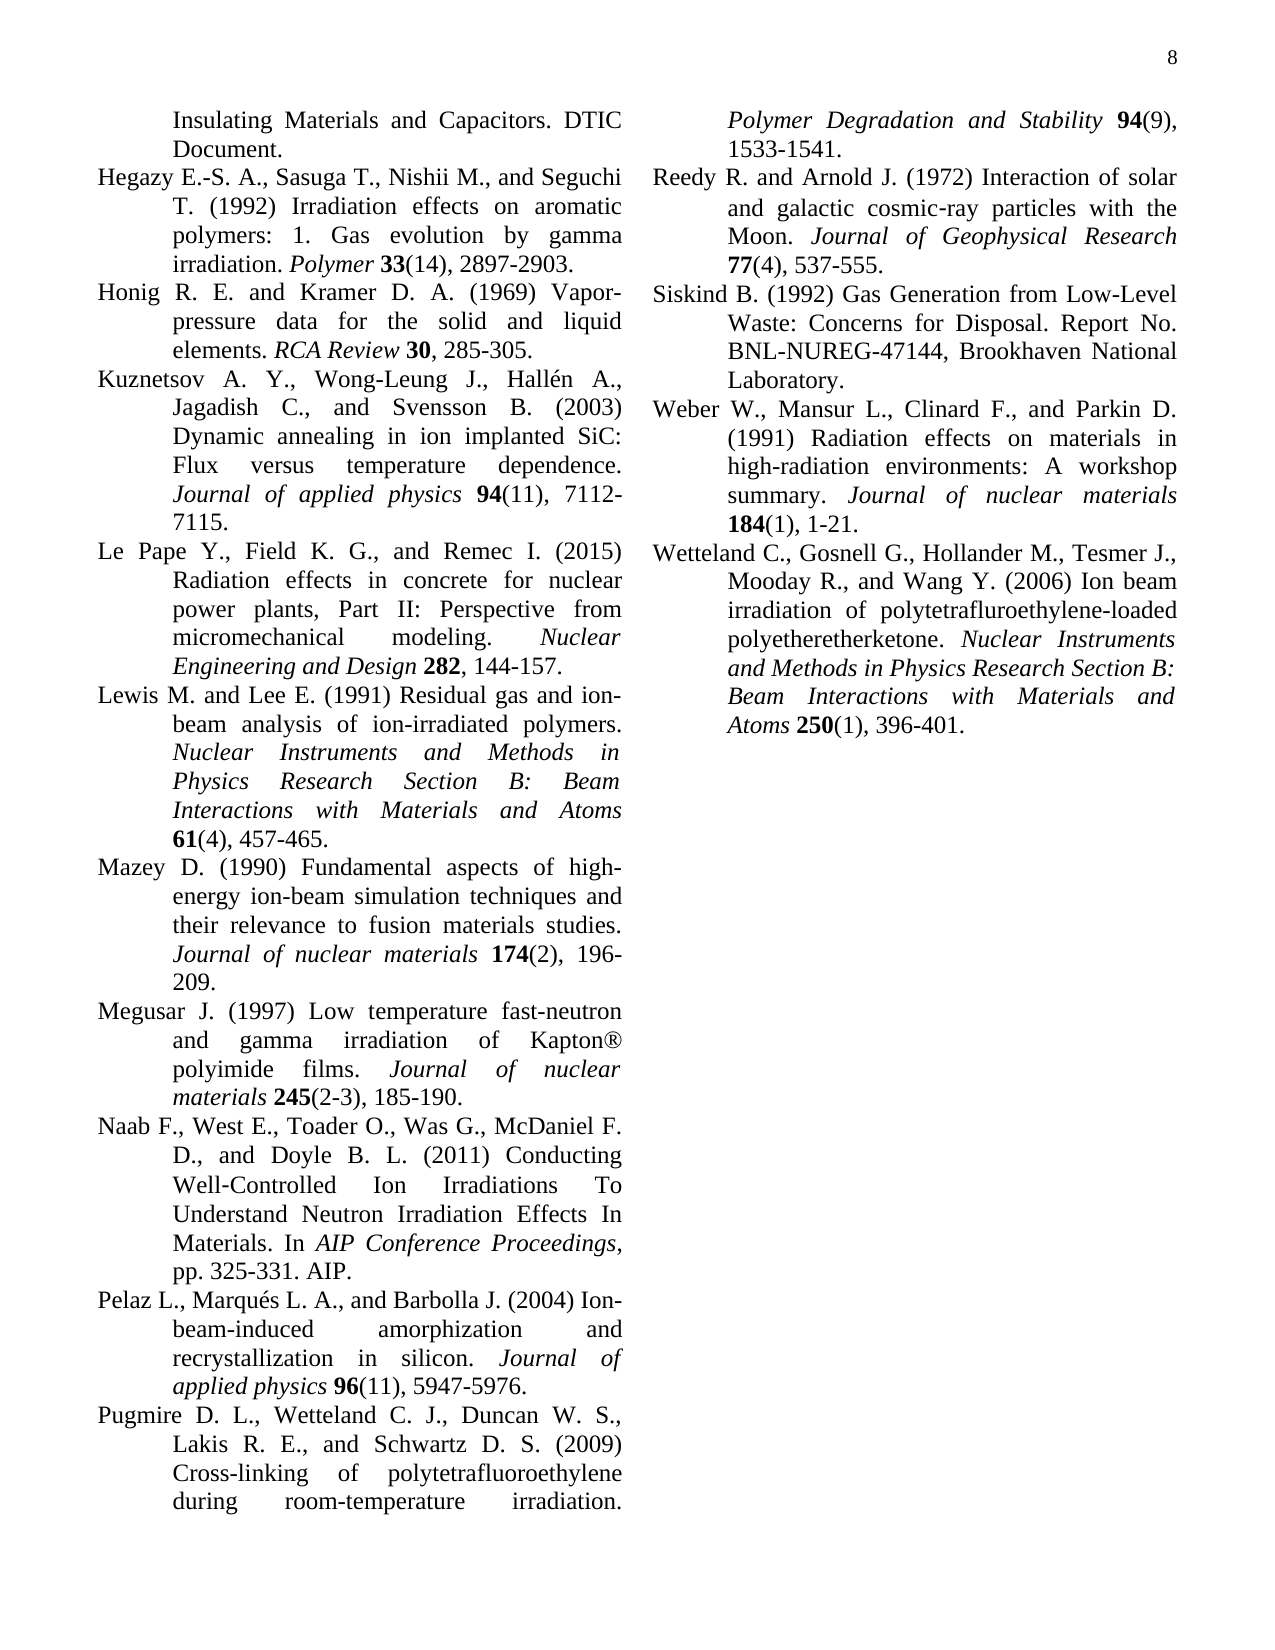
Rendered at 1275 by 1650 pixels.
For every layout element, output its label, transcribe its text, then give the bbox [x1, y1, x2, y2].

text Mazey D. (1990) Fundamental aspects of high-energy ion-beam simulation techniques and their relevance to fusion materials studies. Journal of nuclear materials 174(2), 196-209. [97, 852, 622, 996]
text Pugmire D. L., Wetteland C. J., Duncan W. S., Lakis R. E., and Schwartz D. S. (2009) Cross-linking of polytetrafluoroethylene during room-temperature irradiation. Polymer Degradation and Stability 94(9), 1533-1541. [652, 105, 1177, 162]
text Lewis M. and Lee E. (1991) Residual gas and ion-beam analysis of ion-irradiated polymers. Nuclear Instruments and Methods in Physics Research Section B: Beam Interactions with Materials and Atoms 61(4), 457-465. [97, 680, 622, 852]
text Weber W., Mansur L., Clinard F., and Parkin D. (1991) Radiation effects on materials in high-radiation environments: A workshop summary. Journal of nuclear materials 184(1), 1-21. [652, 394, 1177, 538]
text Naab F., West E., Toader O., Was G., McDaniel F. D., and Doyle B. L. (2011) Conducting Well‐Controlled Ion Irradiations To Understand Neutron Irradiation Effects In Materials. In AIP Conference Proceedings, pp. 325-331. AIP. [97, 1111, 622, 1285]
text Pugmire D. L., Wetteland C. J., Duncan W. S., Lakis R. E., and Schwartz D. S. (2009) Cross-linking of polytetrafluoroethylene during room-temperature irradiation. Polymer Degradation and Stability 94(9), 1533-1541. [97, 1400, 622, 1515]
text Le Pape Y., Field K. G., and Remec I. (2015) Radiation effects in concrete for nuclear power plants, Part II: Perspective from micromechanical modeling. Nuclear Engineering and Design 282, 144-157. [97, 536, 622, 680]
text Pelaz L., Marqués L. A., and Barbolla J. (2004) Ion-beam-induced amorphization and recrystallization in silicon. Journal of applied physics 96(11), 5947-5976. [97, 1285, 622, 1400]
text Honig R. E. and Kramer D. A. (1969) Vapor-pressure data for the solid and liquid elements. RCA Review 30, 285-305. [97, 277, 622, 364]
text Wetteland C., Gosnell G., Hollander M., Tesmer J., Mooday R., and Wang Y. (2006) Ion beam irradiation of polytetrafluroethylene-loaded polyetheretherketone. Nuclear Instruments and Methods in Physics Research Section B: Beam Interactions with Materials and Atoms 250(1), 396-401. [652, 538, 1177, 739]
text Hegazy E.-S. A., Sasuga T., Nishii M., and Seguchi T. (1992) Irradiation effects on aromatic polymers: 1. Gas evolution by gamma irradiation. Polymer 33(14), 2897-2903. [97, 162, 622, 277]
text Megusar J. (1997) Low temperature fast-neutron and gamma irradiation of Kapton® polyimide films. Journal of nuclear materials 245(2-3), 185-190. [97, 996, 622, 1111]
text Reedy R. and Arnold J. (1972) Interaction of solar and galactic cosmic‐ray particles with the Moon. Journal of Geophysical Research 77(4), 537-555. [652, 162, 1177, 279]
text Siskind B. (1992) Gas Generation from Low-Level Waste: Concerns for Disposal. Report No. BNL-NUREG-47144, Brookhaven National Laboratory. [652, 279, 1177, 394]
text Kuznetsov A. Y., Wong-Leung J., Hallén A., Jagadish C., and Svensson B. (2003) Dynamic annealing in ion implanted SiC: Flux versus temperature dependence. Journal of applied physics 94(11), 7112-7115. [97, 364, 622, 536]
text Hanks C. and Hamman D. (1971) Radiation Effects Design Handbook. Section 3. Electrical Insulating Materials and Capacitors. DTIC Document. [97, 105, 622, 162]
